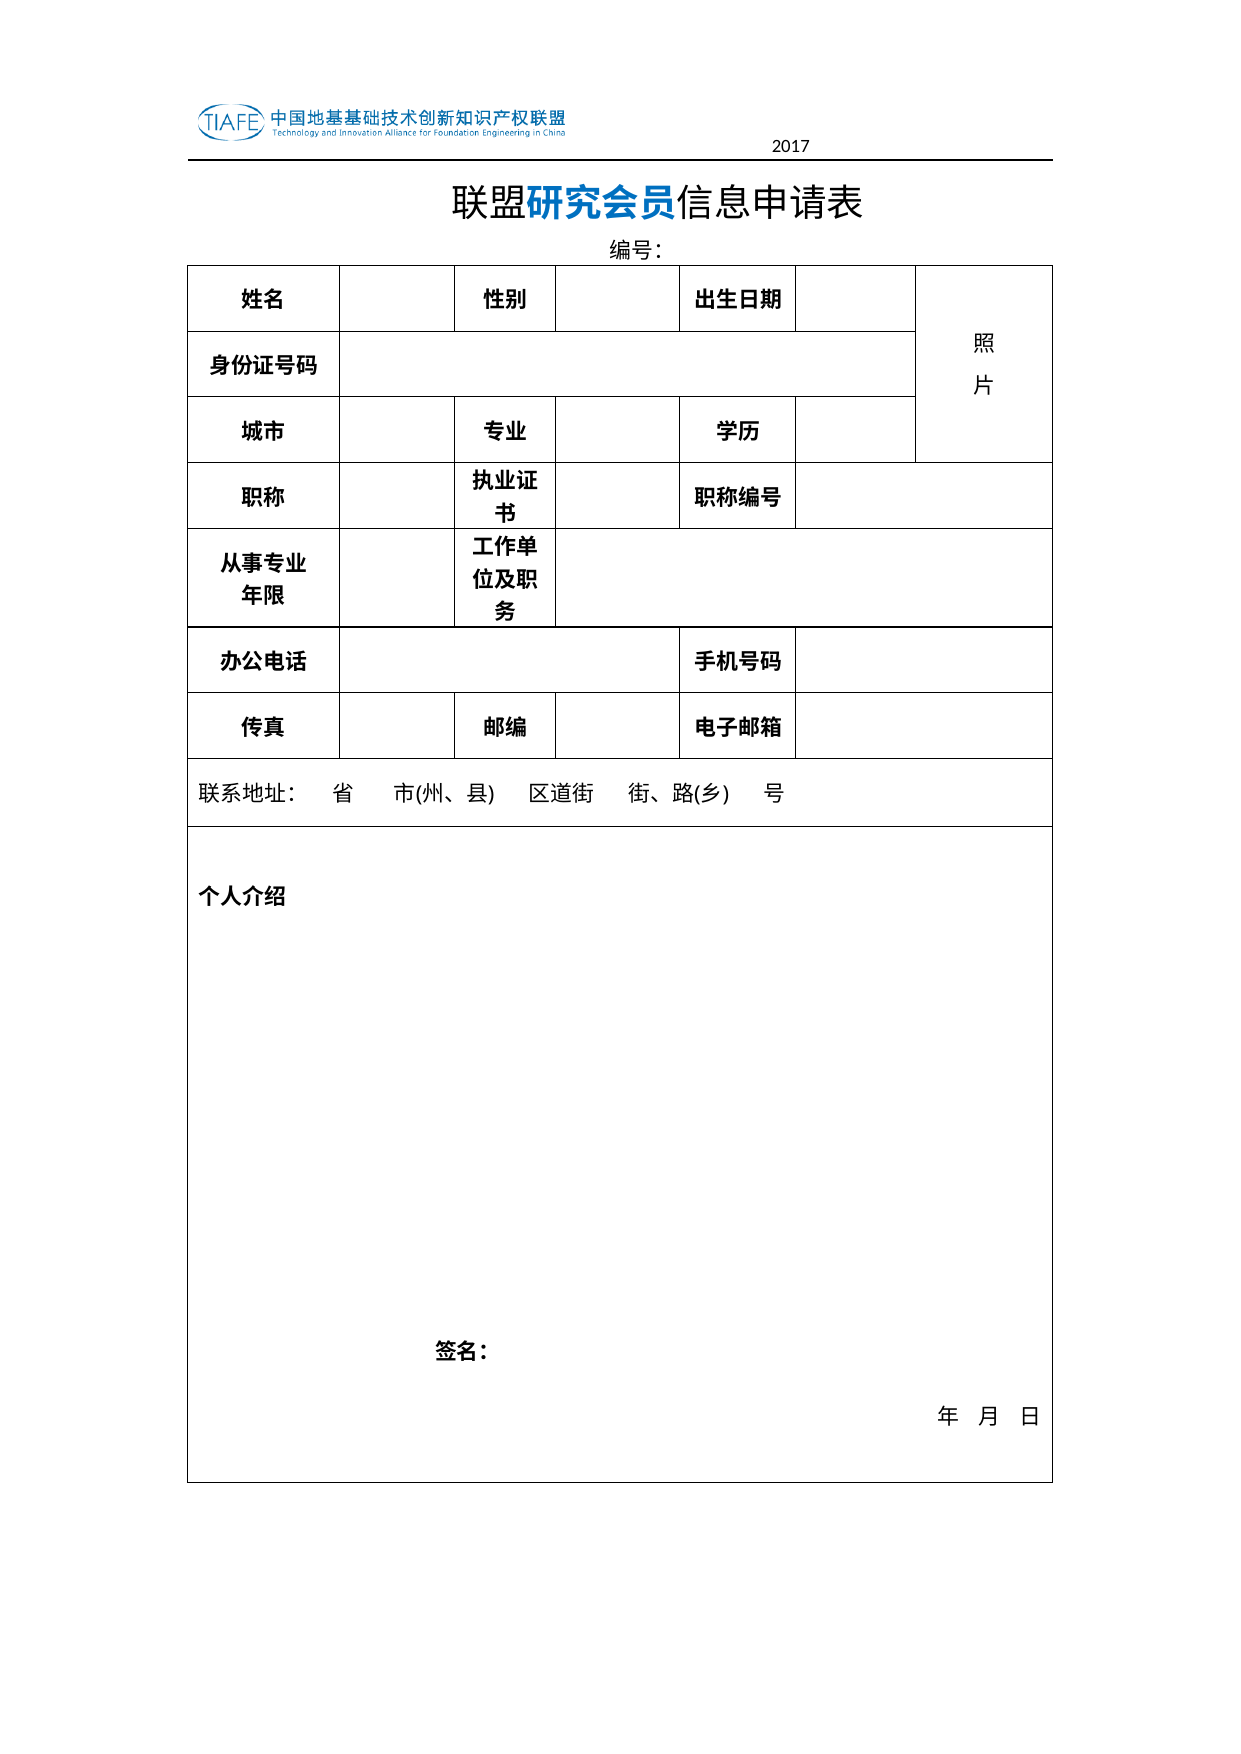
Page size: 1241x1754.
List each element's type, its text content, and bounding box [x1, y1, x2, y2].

table_cell 城市 [188, 397, 339, 462]
table_cell 姓名 [188, 266, 339, 331]
table_cell [340, 266, 454, 331]
table_cell [340, 332, 915, 396]
table_cell 身份证号码 [188, 332, 339, 396]
table_cell 联系地址： 省 市(州、县) 区道街 街、路(乡) 号 [188, 759, 1052, 826]
table_cell 办公电话 [188, 628, 339, 692]
table_cell 邮编 [455, 693, 555, 758]
table_cell 出生日期 [680, 266, 795, 331]
table_cell 专业 [455, 397, 555, 462]
table_cell [796, 693, 1052, 758]
table_cell 手机号码 [680, 628, 795, 692]
table_cell 个人介绍 签名： 年 月 日 [188, 827, 1052, 1482]
table_cell [340, 529, 454, 626]
table_cell 照 片 [916, 266, 1052, 462]
table_cell 执业证书 [455, 463, 555, 528]
table_cell 学历 [680, 397, 795, 462]
table_cell [796, 266, 915, 331]
table_cell [340, 463, 454, 528]
table_cell [340, 628, 679, 692]
table_cell [796, 463, 1052, 528]
table_cell [796, 628, 1052, 692]
table_cell [796, 397, 915, 462]
table_header 联盟研究会员信息申请表 编号： [188, 168, 1053, 265]
table_cell [556, 693, 679, 758]
table_cell [556, 463, 679, 528]
table_cell 传真 [188, 693, 339, 758]
table_cell 性别 [455, 266, 555, 331]
table_cell 职称 [188, 463, 339, 528]
table_cell 电子邮箱 [680, 693, 795, 758]
table_cell [556, 529, 1052, 626]
table_cell [340, 693, 454, 758]
table_cell 工作单位及职务 [455, 529, 555, 626]
table_cell 从事专业 年限 [188, 529, 339, 626]
table_cell [556, 397, 679, 462]
table_cell [556, 266, 679, 331]
table_cell [340, 397, 454, 462]
table_cell 职称编号 [680, 463, 795, 528]
picture [187, 88, 582, 153]
